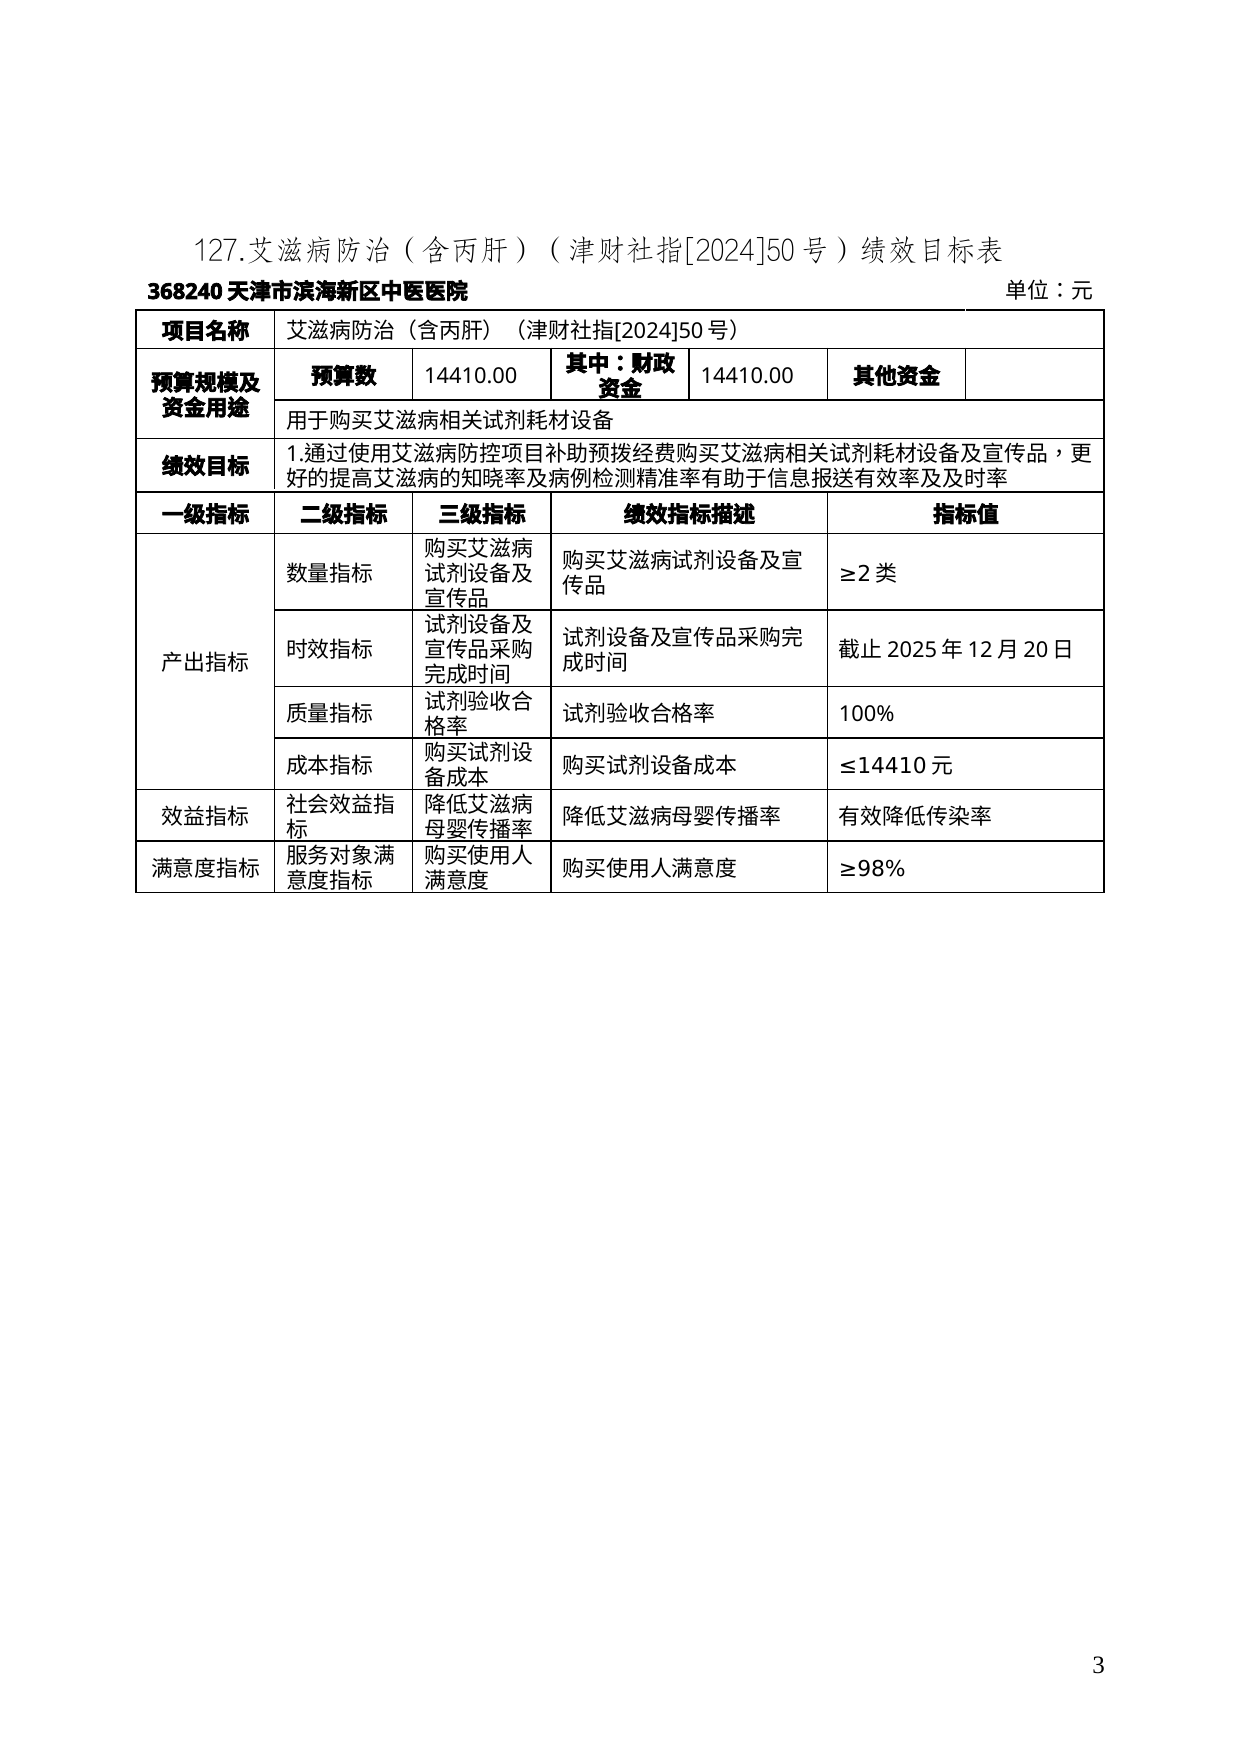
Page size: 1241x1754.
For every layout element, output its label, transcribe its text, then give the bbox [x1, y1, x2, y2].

table_cell 1.通过使用艾滋病防控项目补助预拨经费购买艾滋病相关试剂耗材设备及宣传品，更好的提高艾滋病的知晓率及病例检测精准率有助于信息报送有效率及及时率 [275, 439, 1103, 489]
table_cell 购买使用人满意度 [552, 842, 827, 892]
table_header 指标值 [828, 493, 1103, 532]
table_cell 购买艾滋病试剂设备及宣传品 [413, 534, 550, 609]
table_cell 满意度指标 [137, 842, 274, 892]
table_cell 购买试剂设备成本 [552, 739, 827, 789]
table_cell [966, 349, 1103, 399]
table_cell 试剂设备及宣传品采购完成时间 [552, 611, 827, 686]
table_cell 试剂验收合格率 [552, 687, 827, 737]
table_cell 降低艾滋病母婴传播率 [413, 790, 550, 840]
table_header 绩效指标描述 [552, 493, 827, 532]
table_cell 14410.00 [690, 349, 827, 399]
table_cell 购买艾滋病试剂设备及宣传品 [552, 534, 827, 609]
table_header 三级指标 [413, 493, 550, 532]
text 127.艾滋病防治（含丙肝）（津财社指[2024]50号）绩效目标表 [136, 235, 1104, 268]
table_cell 降低艾滋病母婴传播率 [552, 790, 827, 840]
table_cell 预算数 [275, 349, 412, 399]
table_cell 数量指标 [275, 534, 412, 609]
table_cell 服务对象满意度指标 [275, 842, 412, 892]
table_cell 绩效目标 [137, 439, 274, 489]
table_cell 有效降低传染率 [828, 790, 1103, 840]
table_header 368240天津市滨海新区中医医院 [137, 270, 965, 309]
table_cell 用于购买艾滋病相关试剂耗材设备 [275, 401, 1103, 438]
table_cell 效益指标 [137, 790, 274, 840]
table_cell 试剂验收合格率 [413, 687, 550, 737]
table_cell 购买试剂设备成本 [413, 739, 550, 789]
table_header 一级指标 [137, 493, 274, 532]
table_cell 其他资金 [828, 349, 965, 399]
table_cell 项目名称 [137, 311, 274, 348]
table_cell ≤14410元 [828, 739, 1103, 789]
table_cell 14410.00 [413, 349, 550, 399]
table_cell 社会效益指标 [275, 790, 412, 840]
table_cell 艾滋病防治（含丙肝）（津财社指[2024]50号） [275, 311, 1103, 348]
table_cell 截止2025年12月20日 [828, 611, 1103, 686]
table_cell 购买使用人满意度 [413, 842, 550, 892]
table_cell 质量指标 [275, 687, 412, 737]
table_cell ≥98% [828, 842, 1103, 892]
table_cell 其中：财政 资金 [552, 349, 688, 399]
table_header 二级指标 [275, 493, 412, 532]
table_header 单位：元 [966, 270, 1103, 309]
table_cell 100% [828, 687, 1103, 737]
table_cell 试剂设备及宣传品采购完成时间 [413, 611, 550, 686]
table_cell 预算规模及资金用途 [137, 349, 274, 438]
table_cell 产出指标 [137, 534, 274, 789]
table_cell ≥2类 [828, 534, 1103, 609]
table_cell 时效指标 [275, 611, 412, 686]
table_cell 成本指标 [275, 739, 412, 789]
